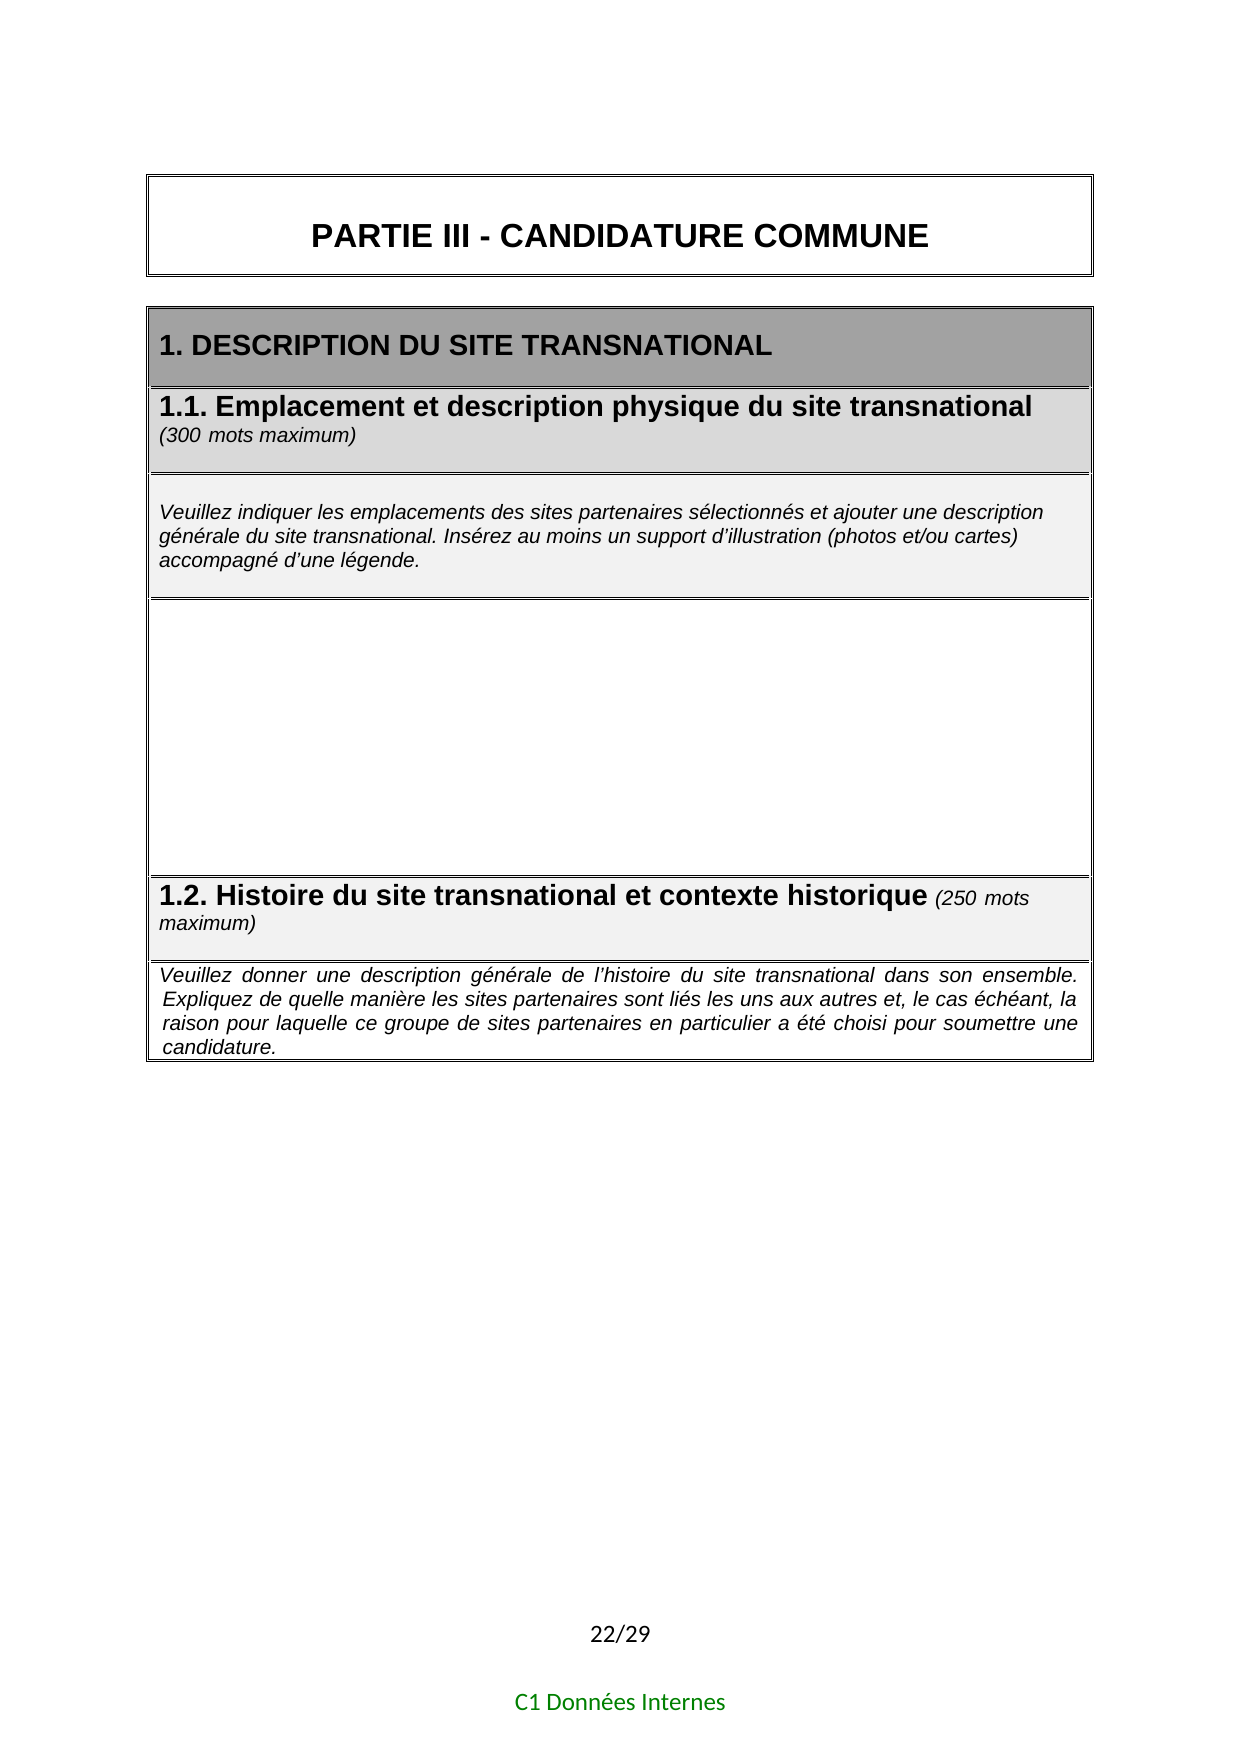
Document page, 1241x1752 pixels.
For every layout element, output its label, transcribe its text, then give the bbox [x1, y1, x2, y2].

table_cell [149, 597, 1091, 874]
table_cell Veuillez indiquer les emplacements des sites partenaires sélectionnés et ajouter une description générale du site transnational. Insérez au moins un support d’illustration (photos et/ou cartes) accompagné d’une légende. [149, 472, 1091, 597]
table_cell Veuillez donner une description générale de l’histoire du site transnational dans son ensemble. Expliquez de quelle manière les sites partenaires sont liés les uns aux autres et, le cas échéant, la raison pour laquelle ce groupe de sites partenaires en particulier a été choisi pour soumettre une candidature. [148, 960, 1092, 1059]
table_header 1. DESCRIPTION DU SITE TRANSNATIONAL [149, 309, 1091, 386]
table_cell 1.2. Histoire du site transnational et contexte historique (250 mots maximum) [149, 875, 1091, 960]
table_cell Emplacement et description physique du site transnational (300 mots maximum) [148, 386, 1092, 472]
table_header PARTIE III - CANDIDATURE COMMUNE [149, 177, 1091, 274]
